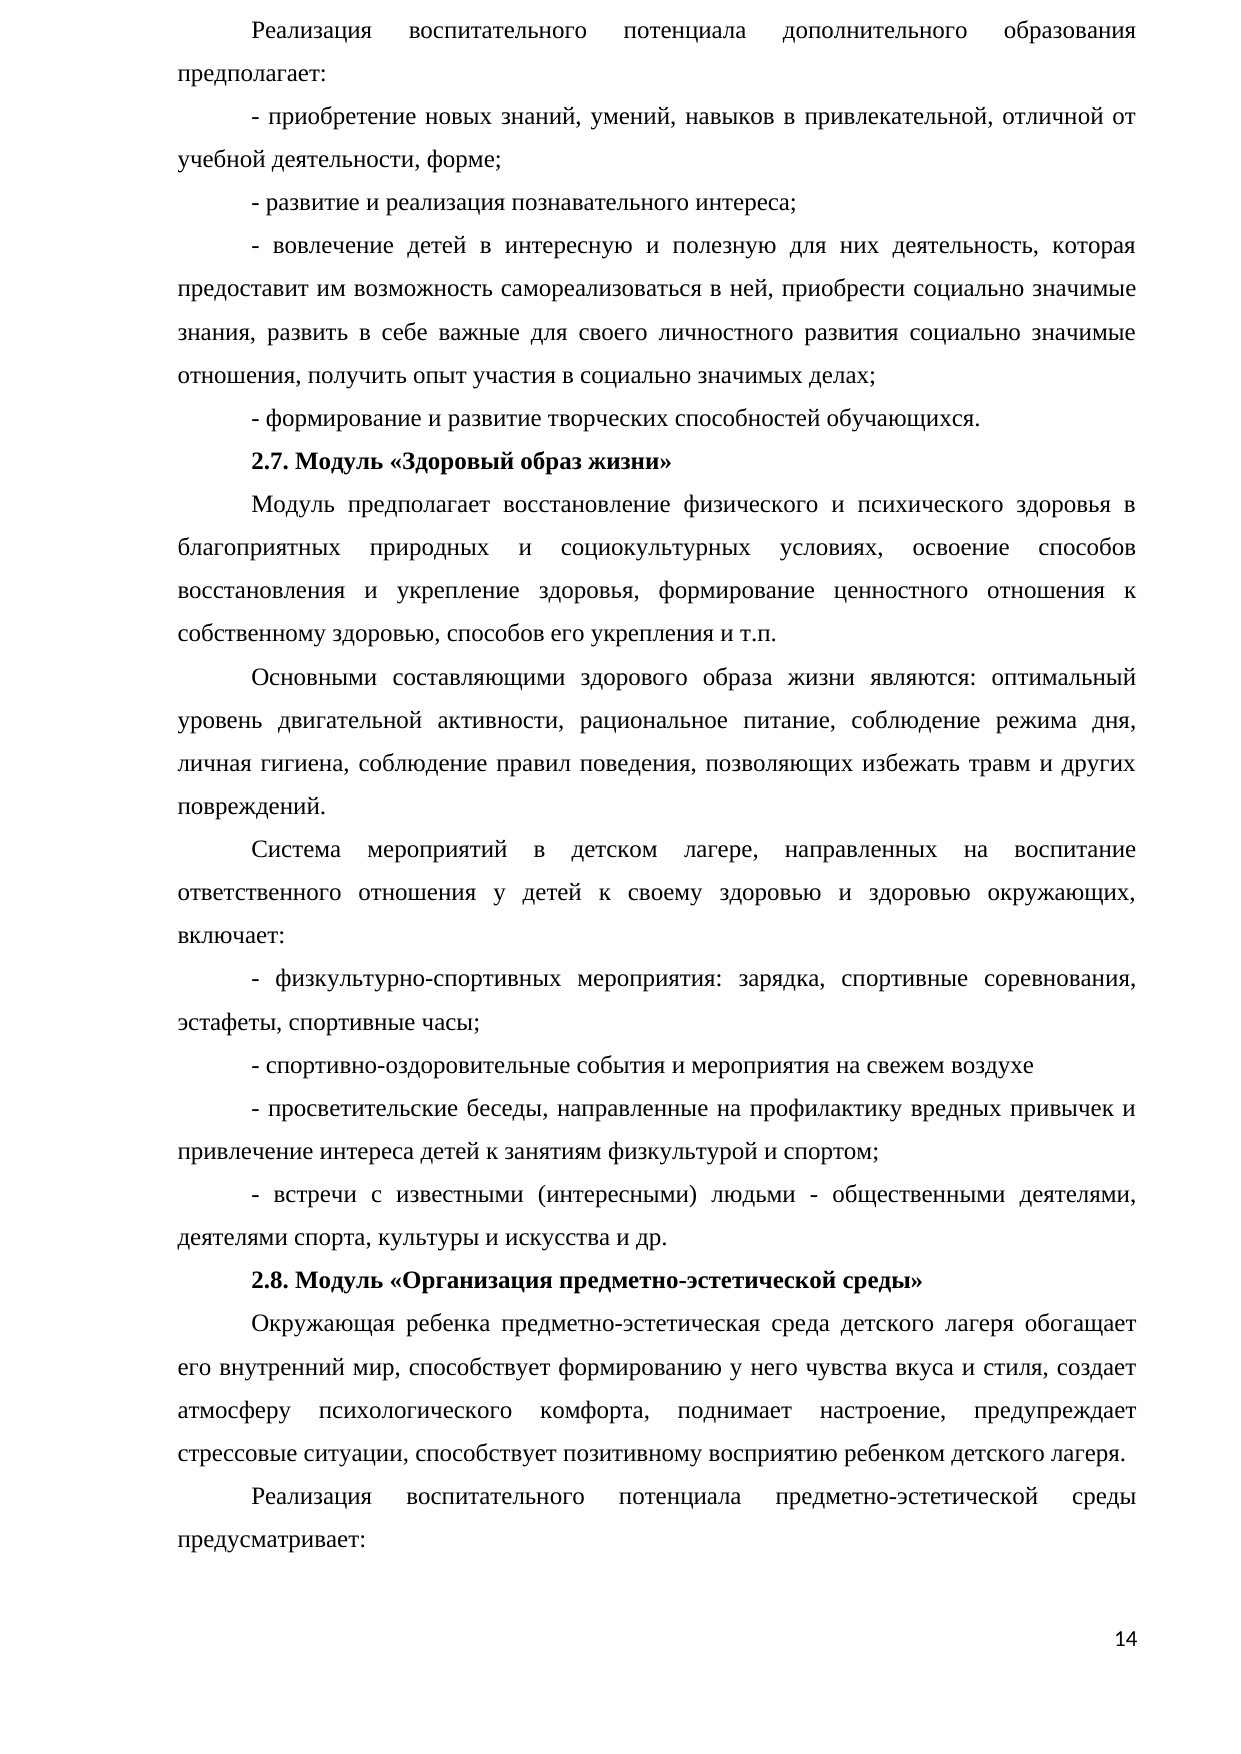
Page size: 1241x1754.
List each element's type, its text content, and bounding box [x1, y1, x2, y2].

text - формирование и развитие творческих способностей обучающихся. [177, 403, 1137, 432]
text - спортивно-оздоровительные события и мероприятия на свежем воздухе [177, 1050, 1137, 1078]
text Основными составляющими здорового образа жизни являются: оптимальный уровень двигательной активности, рациональное питание, соблюдение режима дня, личная гигиена, соблюдение правил поведения, позволяющих избежать травм и других повреждений. [177, 662, 1137, 820]
text - приобретение новых знаний, умений, навыков в привлекательной, отличной от учебной деятельности, форме; [177, 101, 1137, 173]
text 2.7. Модуль «Здоровый образ жизни» [177, 446, 1137, 475]
text Модуль предполагает восстановление физического и психического здоровья в благоприятных природных и социокультурных условиях, освоение способов восстановления и укрепление здоровья, формирование ценностного отношения к собственному здоровью, способов его укрепления и т.п. [177, 489, 1137, 647]
text Система мероприятий в детском лагере, направленных на воспитание ответственного отношения у детей к своему здоровью и здоровью окружающих, включает: [177, 834, 1137, 949]
text - физкультурно-спортивных мероприятия: зарядка, спортивные соревнования, эстафеты, спортивные часы; [177, 963, 1137, 1035]
text - развитие и реализация познавательного интереса; [177, 187, 1137, 216]
text Реализация воспитательного потенциала дополнительного образования предполагает: [177, 15, 1137, 87]
text Окружающая ребенка предметно-эстетическая среда детского лагеря обогащает его внутренний мир, способствует формированию у него чувства вкуса и стиля, создает атмосферу психологического комфорта, поднимает настроение, предупреждает стрессовые ситуации, способствует позитивному восприятию ребенком детского лагеря. [177, 1308, 1137, 1467]
text - встречи с известными (интересными) людьми - общественными деятелями, деятелями спорта, культуры и искусства и др. [177, 1179, 1137, 1251]
text - вовлечение детей в интересную и полезную для них деятельность, которая предоставит им возможность самореализоваться в ней, приобрести социально значимые знания, развить в себе важные для своего личностного развития социально значимые отношения, получить опыт участия в социально значимых делах; [177, 230, 1137, 388]
text 2.8. Модуль «Организация предметно-эстетической среды» [177, 1265, 1137, 1294]
text - просветительские беседы, направленные на профилактику вредных привычек и привлечение интереса детей к занятиям физкультурой и спортом; [177, 1093, 1137, 1165]
text Реализация воспитательного потенциала предметно-эстетической среды предусматривает: [177, 1481, 1137, 1553]
